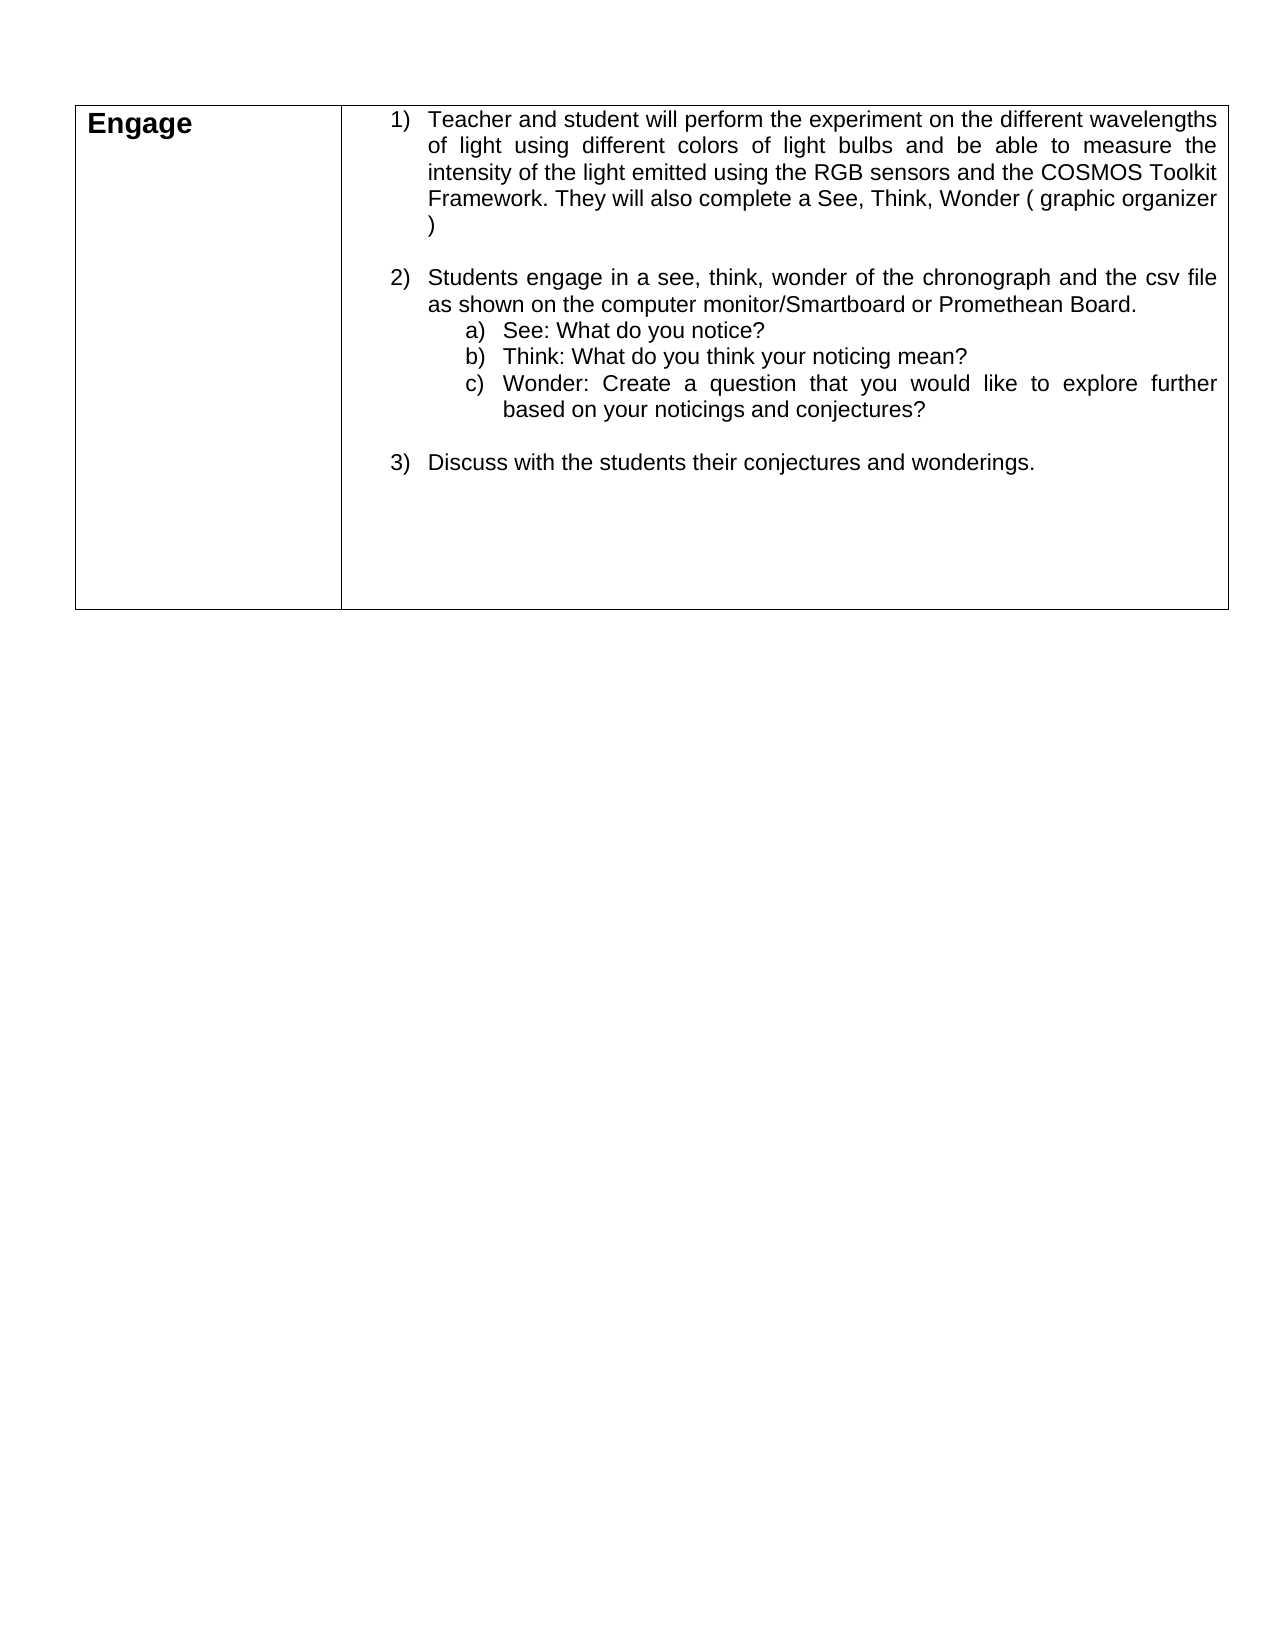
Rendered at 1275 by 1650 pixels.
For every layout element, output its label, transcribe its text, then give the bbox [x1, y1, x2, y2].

table_cell Teacher and student will perform the experiment on the different wavelengths of light using different colors of light bulbs and be able to measure the intensity of the light emitted using the RGB sensors and the COSMOS Toolkit Framework. They will also complete a See, Think, Wonder ( graphic organizer ) Students engage in a see, think, wonder of the chronograph and the csv file as shown on the computer monitor/Smartboard or Promethean Board. See: What do you notice? Think: What do you think your noticing mean? Wonder: Create a question that you would like to explore further based on your noticings and conjectures? Discuss with the students their conjectures and wonderings. [342, 106, 1228, 609]
table_cell Engage [76, 106, 341, 609]
